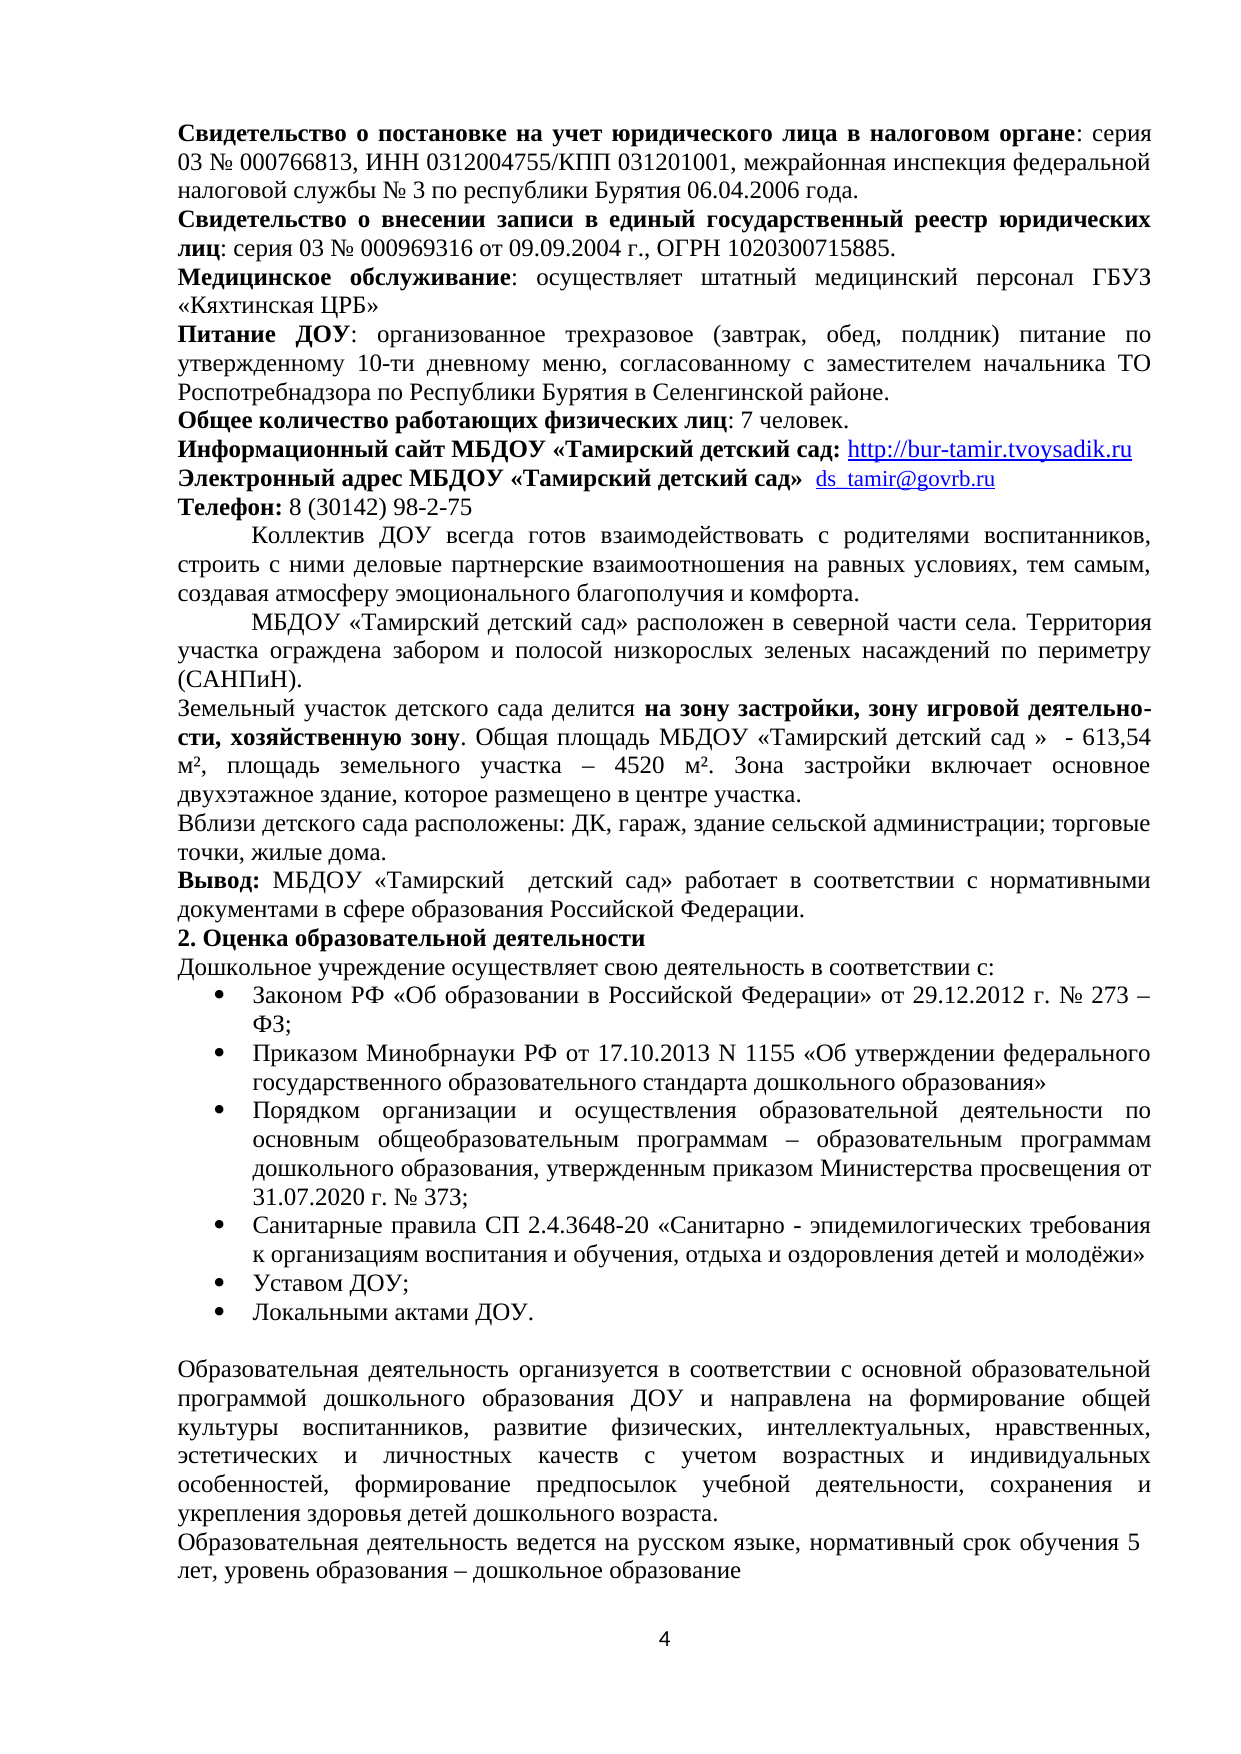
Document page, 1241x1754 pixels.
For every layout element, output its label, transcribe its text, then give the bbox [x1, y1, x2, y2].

text Информационный сайт МБДОУ «Тамирский детский сад: http://bur-tamir.tvoysadik.ru [177, 434, 1152, 463]
text МБДОУ «Тамирский детский сад» расположен в северной части села. Территория участка ограждена забором и полосой низкорослых зеленых насаждений по периметру (САНПиН). [177, 607, 1152, 693]
text Свидетельство о внесении записи в единый государственный реестр юридических лиц: серия 03 № 000969316 от 09.09.2004 г., ОГРН 1020300715885. [177, 204, 1152, 262]
list Уставом ДОУ; [215, 1268, 1152, 1297]
text Вывод: МБДОУ «Тамирский детский сад» работает в соответствии с нормативными документами в сфере образования Российской Федерации. [177, 866, 1152, 923]
text Образовательная деятельность ведется на русском языке, нормативный срок обучения 5 лет, уровень образования – дошкольное образование [177, 1527, 1141, 1584]
list Локальными актами ДОУ. [215, 1297, 1152, 1326]
text Телефон: 8 (30142) 98-2-75 [177, 492, 1152, 521]
text 2. Оценка образовательной деятельности [177, 923, 1152, 952]
list Законом РФ «Об образовании в Российской Федерации» от 29.12.2012 г. № 273 – ФЗ; [215, 981, 1152, 1038]
text Питание ДОУ: организованное трехразовое (завтрак, обед, полдник) питание по утвержденному 10-ти дневному меню, согласованному с заместителем начальника ТО Роспотребнадзора по Республики Бурятия в Селенгинской районе. [177, 319, 1152, 406]
text Свидетельство о постановке на учет юридического лица в налоговом органе: серия 03 № 000766813, ИНН 0312004755/КПП 031201001, межрайонная инспекция федеральной налоговой службы № 3 по республики Бурятия 06.04.2006 года. [177, 118, 1152, 204]
list Приказом Минобрнауки РФ от 17.10.2013 N 1155 «Об утверждении федерального государственного образовательного стандарта дошкольного образования» [215, 1038, 1152, 1096]
text Земельный участок детского сада делится на зону застройки, зону игровой деятельности, хозяйственную зону. Общая площадь МБДОУ «Тамирский детский сад » - 613,54 м², площадь земельного участка – 4520 м². Зона застройки включает основное двухэтажное здание, которое размещено в центре участка. [177, 693, 1152, 808]
list Порядком организации и осуществления образовательной деятельности по основным общеобразовательным программам – образовательным программам дошкольного образования, утвержденным приказом Министерства просвещения от 31.07.2020 г. № 373; [215, 1096, 1152, 1211]
text Образовательная деятельность организуется в соответствии с основной образовательной программой дошкольного образования ДОУ и направлена на формирование общей культуры воспитанников, развитие физических, интеллектуальных, нравственных, эстетических и личностных качеств с учетом возрастных и индивидуальных особенностей, формирование предпосылок учебной деятельности, сохранения и укрепления здоровья детей дошкольного возраста. [177, 1354, 1152, 1527]
text Дошкольное учреждение осуществляет свою деятельность в соответствии с: [177, 952, 1152, 981]
text Медицинское обслуживание: осуществляет штатный медицинский персонал ГБУЗ «Кяхтинская ЦРБ» [177, 262, 1152, 319]
text Коллектив ДОУ всегда готов взаимодействовать с родителями воспитанников, строить с ними деловые партнерские взаимоотношения на равных условиях, тем самым, создавая атмосферу эмоционального благополучия и комфорта. [177, 521, 1152, 607]
text Электронный адрес МБДОУ «Тамирский детский сад» ds_tamir@govrb.ru [177, 463, 1152, 492]
text Общее количество работающих физических лиц: 7 человек. [177, 406, 1152, 434]
text Вблизи детского сада расположены: ДК, гараж, здание сельской администрации; торговые точки, жилые дома. [177, 808, 1152, 866]
list Санитарные правила СП 2.4.3648-20 «Санитарно - эпидемилогических требования к организациям воспитания и обучения, отдыха и оздоровления детей и молодёжи» [215, 1211, 1152, 1268]
